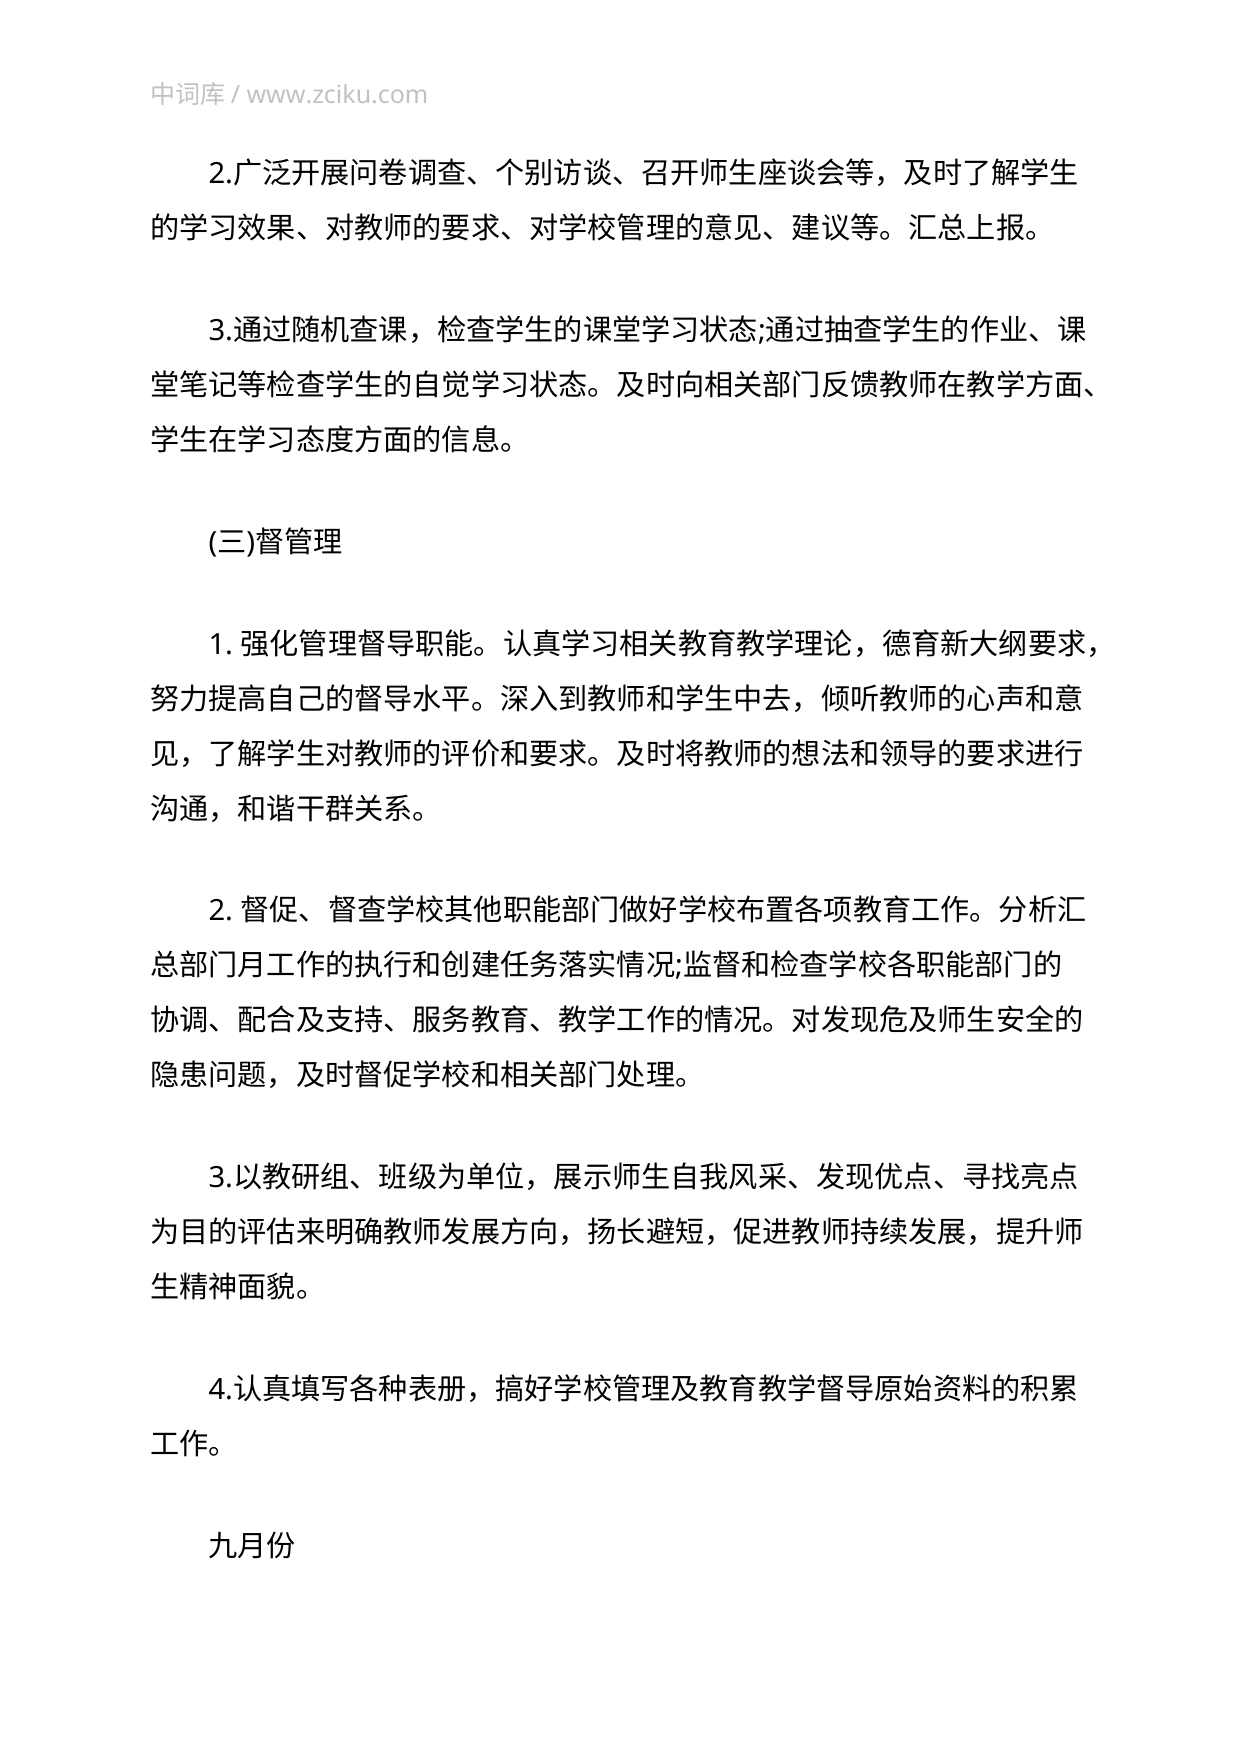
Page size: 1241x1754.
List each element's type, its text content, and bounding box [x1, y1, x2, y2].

text 九月份 [150, 1522, 1090, 1564]
text 1. 强化管理督导职能。认真学习相关教育教学理论，德育新大纲要求，努力提高自己的督导水平。深入到教师和学生中去，倾听教师的心声和意见，了解学生对教师的评价和要求。及时将教师的想法和领导的要求进行沟通，和谐干群关系。 [150, 620, 1090, 827]
text (三)督管理 [150, 518, 1090, 561]
text 3.通过随机查课，检查学生的课堂学习状态;通过抽查学生的作业、课堂笔记等检查学生的自觉学习状态。及时向相关部门反馈教师在教学方面、学生在学习态度方面的信息。 [150, 307, 1090, 459]
text 2.广泛开展问卷调查、个别访谈、召开师生座谈会等，及时了解学生的学习效果、对教师的要求、对学校管理的意见、建议等。汇总上报。 [150, 150, 1090, 247]
text 3.以教研组、班级为单位，展示师生自我风采、发现优点、寻找亮点为目的评估来明确教师发展方向，扬长避短，促进教师持续发展，提升师生精神面貌。 [150, 1154, 1090, 1306]
text 4.认真填写各种表册，搞好学校管理及教育教学督导原始资料的积累工作。 [150, 1365, 1090, 1463]
text 2. 督促、督查学校其他职能部门做好学校布置各项教育工作。分析汇总部门月工作的执行和创建任务落实情况;监督和检查学校各职能部门的协调、配合及支持、服务教育、教学工作的情况。对发现危及师生安全的隐患问题，及时督促学校和相关部门处理。 [150, 887, 1090, 1094]
